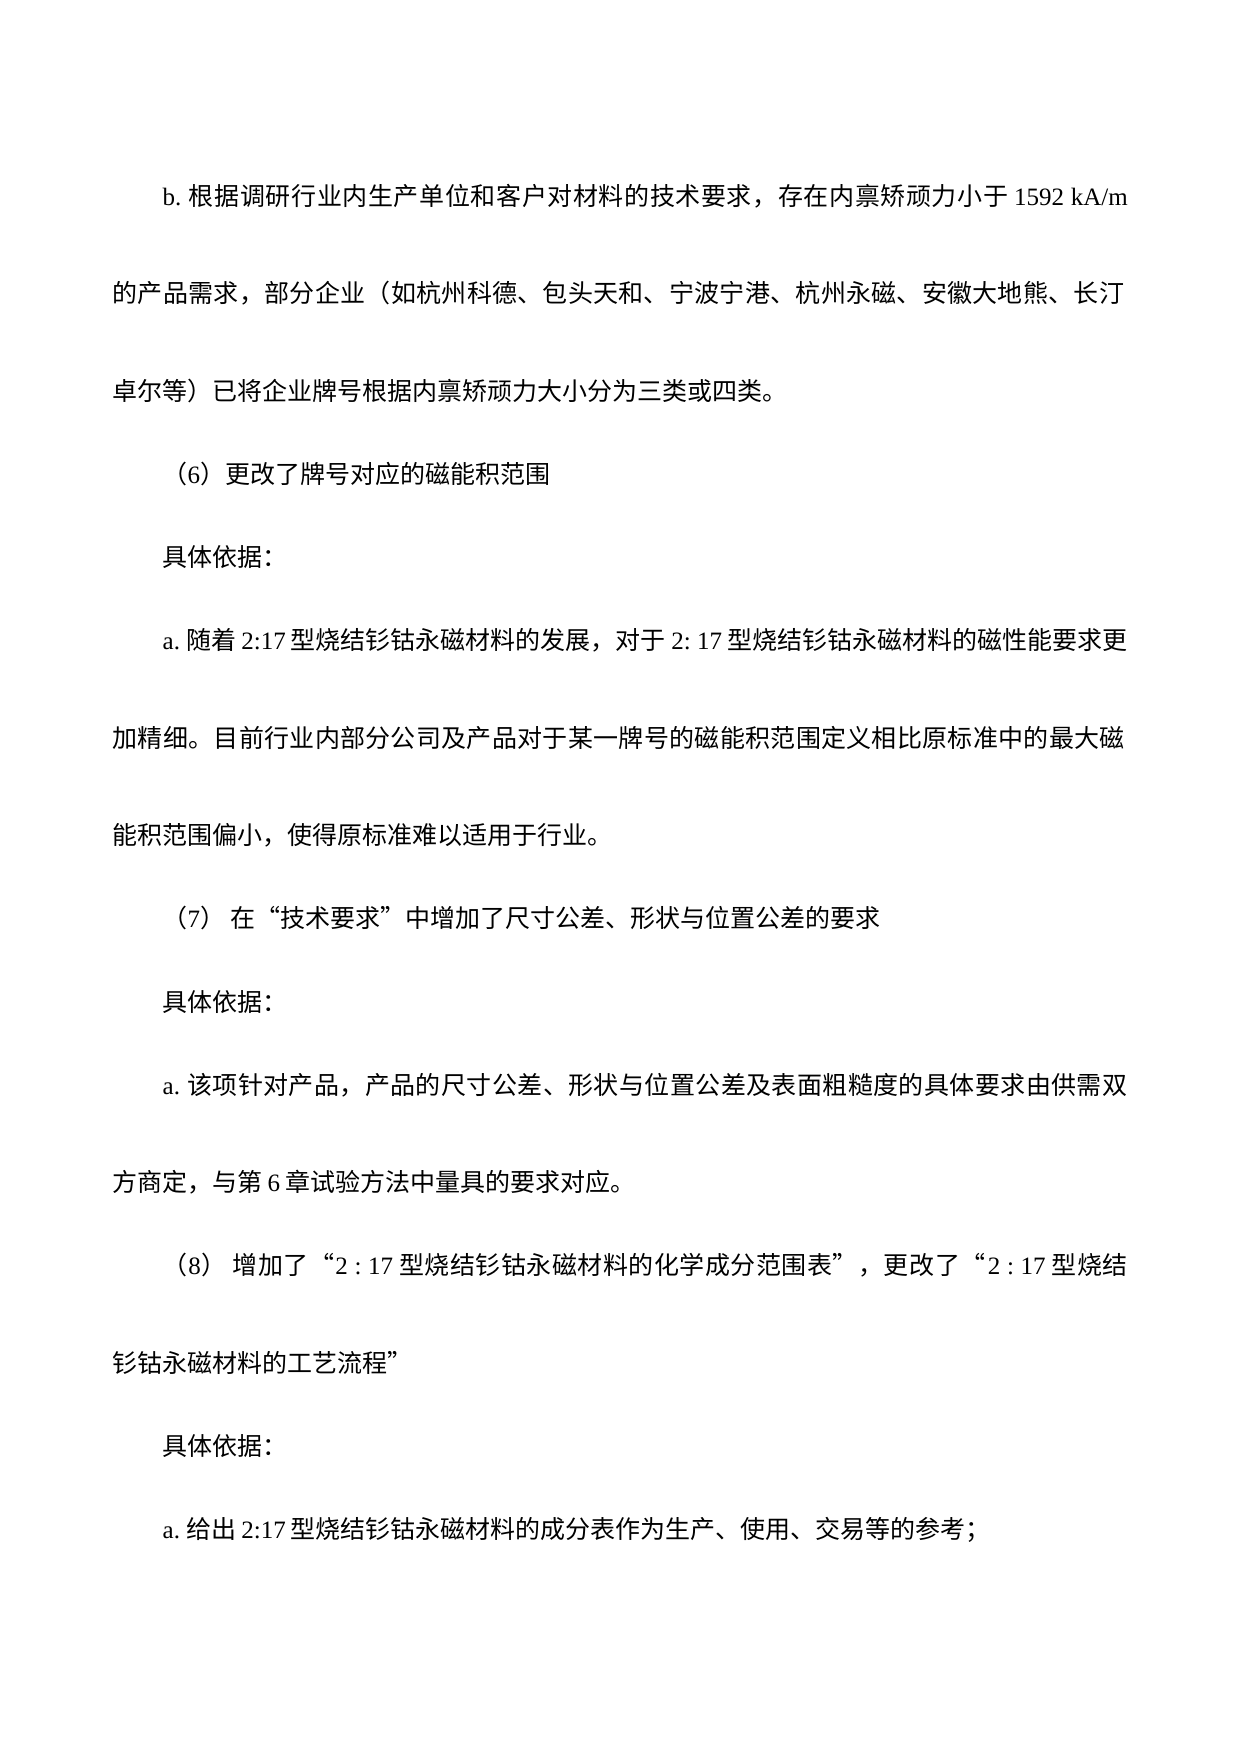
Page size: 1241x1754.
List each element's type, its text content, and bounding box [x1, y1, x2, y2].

text b. 根据调研行业内生产单位和客户对材料的技术要求，存在内禀矫顽力小于1592 kA/m的产品需求，部分企业（如杭州科德、包头天和、宁波宁港、杭州永磁、安徽大地熊、长汀卓尔等）已将企业牌号根据内禀矫顽力大小分为三类或四类。 [112, 162, 1128, 422]
text 具体依据： [112, 968, 1128, 1033]
text 具体依据： [112, 1412, 1128, 1477]
text a. 随着2:17型烧结钐钴永磁材料的发展，对于2: 17型烧结钐钴永磁材料的磁性能要求更加精细。目前行业内部分公司及产品对于某一牌号的磁能积范围定义相比原标准中的最大磁能积范围偏小，使得原标准难以适用于行业。 [112, 606, 1128, 866]
text a. 给出2:17型烧结钐钴永磁材料的成分表作为生产、使用、交易等的参考； [112, 1495, 1128, 1560]
text 具体依据： [112, 523, 1128, 588]
text （6）更改了牌号对应的磁能积范围 [112, 440, 1128, 505]
text a. 该项针对产品，产品的尺寸公差、形状与位置公差及表面粗糙度的具体要求由供需双方商定，与第6章试验方法中量具的要求对应。 [112, 1051, 1128, 1213]
text （7） 在“技术要求”中增加了尺寸公差、形状与位置公差的要求 [112, 884, 1128, 949]
text （8） 增加了“2 : 17型烧结钐钴永磁材料的化学成分范围表”，更改了“2 : 17型烧结钐钴永磁材料的工艺流程” [112, 1231, 1128, 1394]
